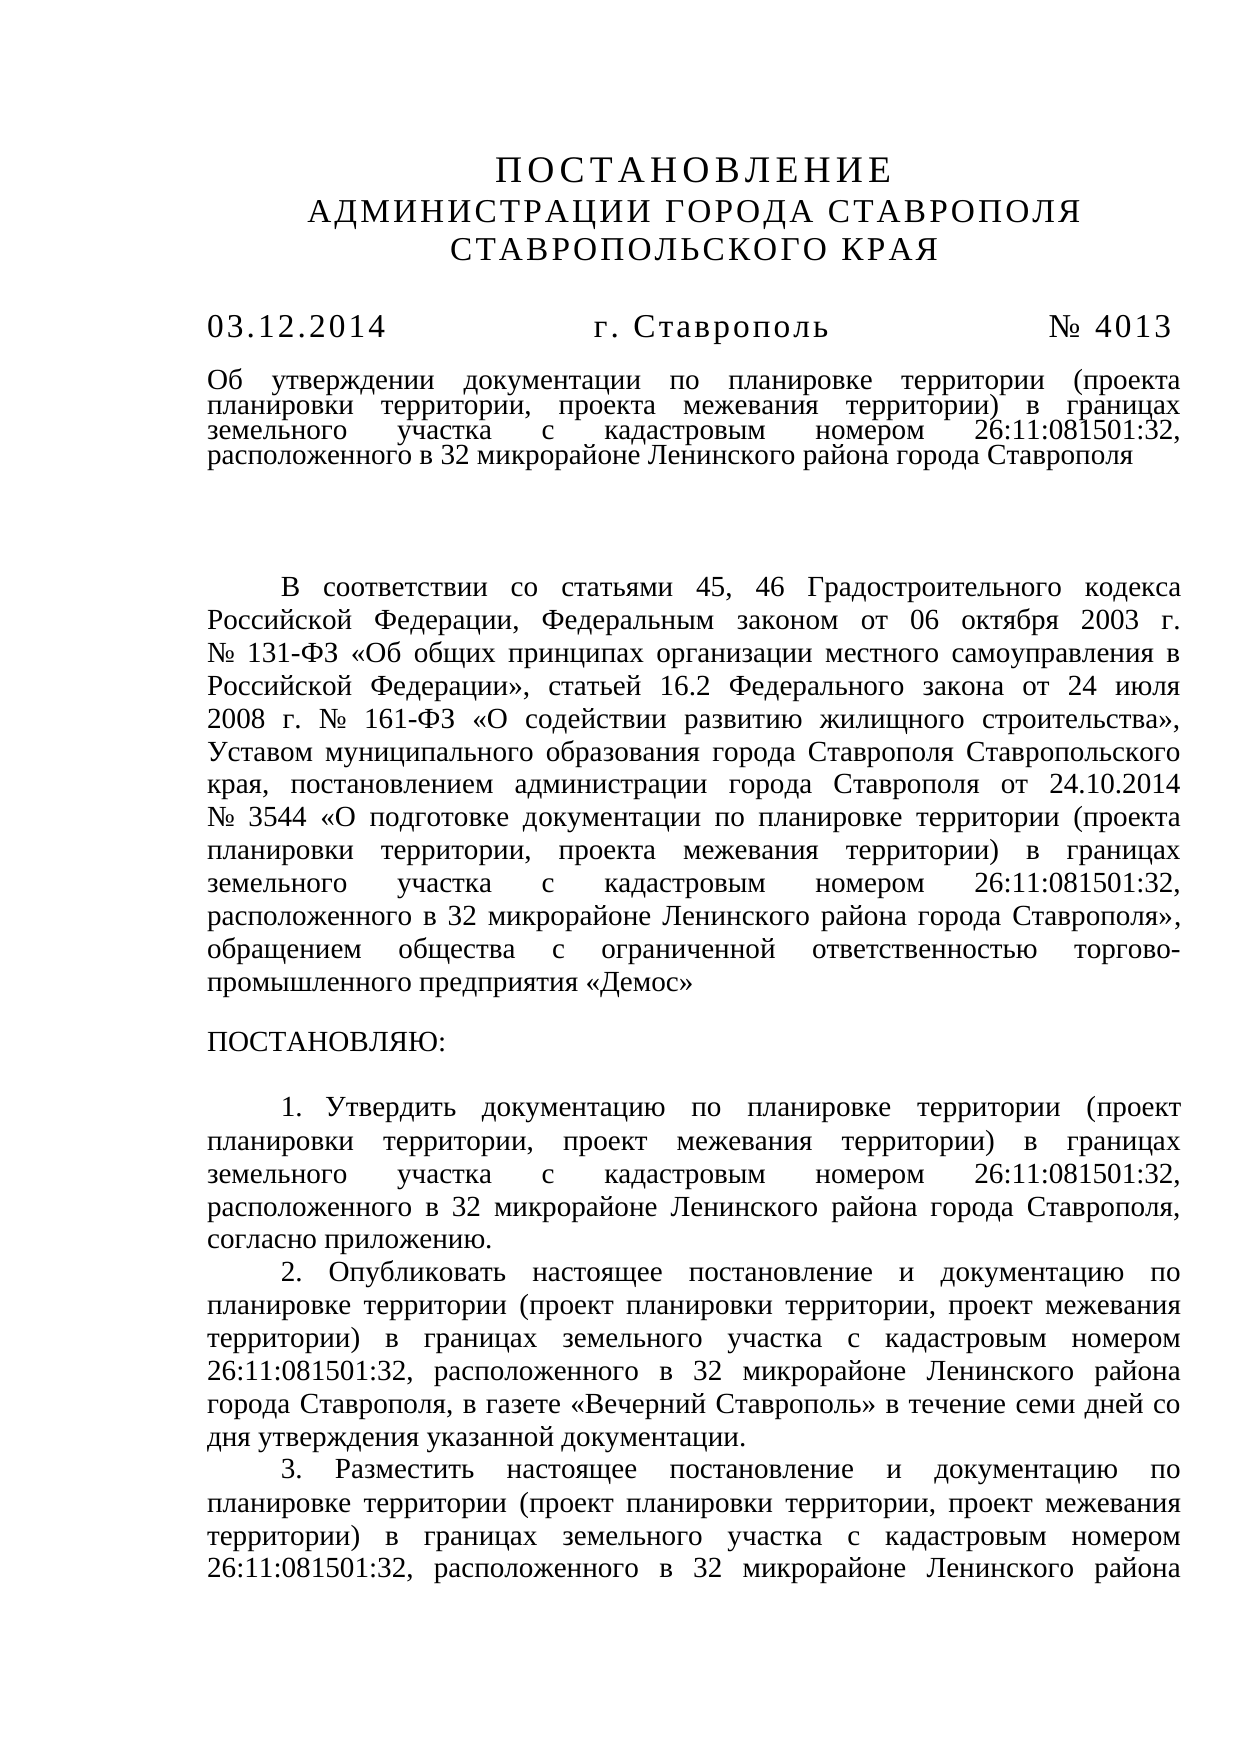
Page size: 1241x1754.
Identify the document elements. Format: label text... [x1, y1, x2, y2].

text 03.12.2014 г. Ставрополь № 4013 [207, 306, 1181, 344]
text ПОСТАНОВЛЯЮ: [207, 1025, 1181, 1058]
text Об утверждении документации по планировке территории (проекта планировки территории, проекта межевания территории) в границах земельного участка с кадастровым номером 26:11:081501:32, расположенного в 32 микрорайоне Ленинского района города Ставрополя [207, 369, 1181, 469]
text 2. Опубликовать настоящее постановление и документацию по планировке территории (проект планировки территории, проект межевания территории) в границах земельного участка с кадастровым номером 26:11:081501:32, расположенного в 32 микрорайоне Ленинского района города Ставрополя, в газете «Вечерний Ставрополь» в течение семи дней со дня утверждения указанной документации. [207, 1255, 1181, 1452]
text СТАВРОПОЛЬСКОГО КРАЯ [207, 229, 1181, 267]
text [207, 1452, 1181, 1584]
text АДМИНИСТРАЦИИ ГОРОДА СТАВРОПОЛЯ [207, 191, 1181, 229]
title П О С Т А Н О В Л Е Н И Е [207, 148, 1181, 191]
text 1. Утвердить документацию по планировке территории (проект планировки территории, проект межевания территории) в границах земельного участка с кадастровым номером 26:11:081501:32, расположенного в 32 микрорайоне Ленинского района города Ставрополя, согласно приложению. [207, 1091, 1181, 1255]
text В соответствии со статьями 45, 46 Градостроительного кодекса Российской Федерации, Федеральным законом от 06 октября 2003 г. № 131-ФЗ «Об общих принципах организации местного самоуправления в Российской Федерации», статьей 16.2 Федерального закона от 24 июля 2008 г. № 161-ФЗ «О содействии развитию жилищного строительства», Уставом муниципального образования города Ставрополя Ставропольского края, постановлением администрации города Ставрополя от 24.10.2014 № 3544 «О подготовке документации по планировке территории (проекта планировки территории, проекта межевания территории) в границах земельного участка с кадастровым номером 26:11:081501:32, расположенного в 32 микрорайоне Ленинского района города Ставрополя», обращением общества с ограниченной ответственностью торгово-промышленного предприятия «Демос» [207, 570, 1181, 998]
